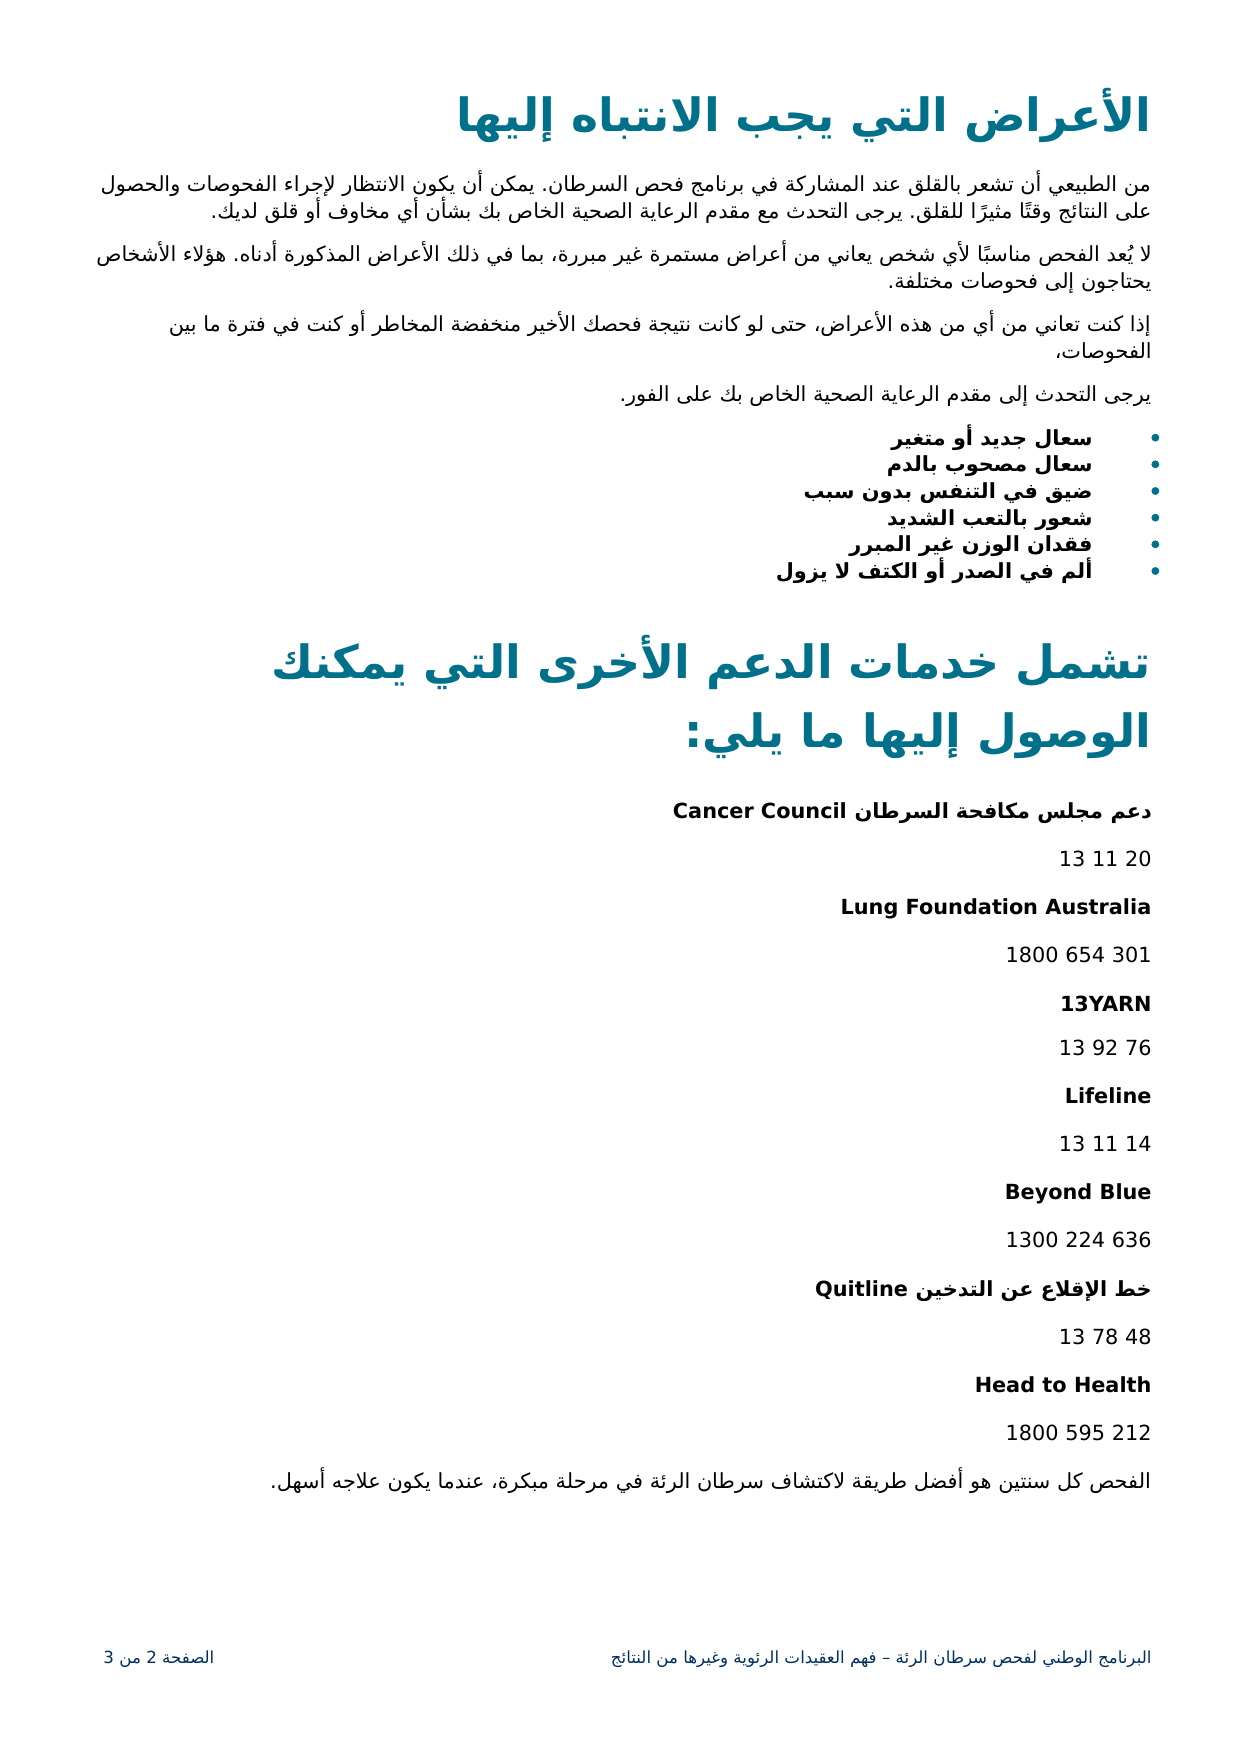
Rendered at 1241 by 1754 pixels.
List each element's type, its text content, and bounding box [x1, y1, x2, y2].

text لا يُعد الفحص مناسبًا لأي شخص يعاني من أعراض مستمرة غير مبررة، بما في ذلك الأعراض المذكورة أدناه. هؤلاء الأشخاص يحتاجون إلى فحوصات مختلفة. [88, 242, 1152, 293]
text Lifeline [88, 1084, 1152, 1108]
text دعم مجلس مكافحة السرطان Cancer Council [88, 799, 1152, 823]
text 76 92 13 [88, 1036, 1152, 1060]
text الفحص كل سنتين هو أفضل طريقة لاكتشاف سرطان الرئة في مرحلة مبكرة، عندما يكون علاجه أسهل. [88, 1469, 1152, 1493]
text يرجى التحدث إلى مقدم الرعاية الصحية الخاص بك على الفور. [88, 382, 1152, 406]
list سعال جديد أو متغير [88, 426, 1152, 450]
text Head to Health [88, 1373, 1152, 1397]
text 13YARN [88, 992, 1152, 1016]
text 301 654 1800 [88, 943, 1152, 968]
text Lung Foundation Australia [88, 895, 1152, 919]
subtitle تشمل خدمات الدعم الأخرى التي يمكنك الوصول إليها ما يلي: [88, 636, 1152, 758]
text 20 11 13 [88, 847, 1152, 871]
text من الطبيعي أن تشعر بالقلق عند المشاركة في برنامج فحص السرطان. يمكن أن يكون الانتظار لإجراء الفحوصات والحصول على النتائج وقتًا مثيرًا للقلق. يرجى التحدث مع مقدم الرعاية الصحية الخاص بك بشأن أي مخاوف أو قلق لديك. [88, 172, 1152, 223]
text 212 595 1800 [88, 1421, 1152, 1445]
list ضيق في التنفس بدون سبب [88, 479, 1152, 503]
list ألم في الصدر أو الكتف لا يزول [88, 559, 1152, 583]
subtitle الأعراض التي يجب الانتباه إليها [88, 88, 1152, 142]
list شعور بالتعب الشديد [88, 506, 1152, 530]
list سعال مصحوب بالدم [88, 452, 1152, 476]
text 636 224 1300 [88, 1228, 1152, 1253]
text 14 11 13 [88, 1132, 1152, 1157]
text خط الإقلاع عن التدخين Quitline [88, 1277, 1152, 1301]
text إذا كنت تعاني من أي من هذه الأعراض، حتى لو كانت نتيجة فحصك الأخير منخفضة المخاطر أو كنت في فترة ما بين الفحوصات، [88, 312, 1152, 363]
text 48 78 13 [88, 1325, 1152, 1349]
list فقدان الوزن غير المبرر [88, 532, 1152, 556]
text Beyond Blue [88, 1180, 1152, 1205]
